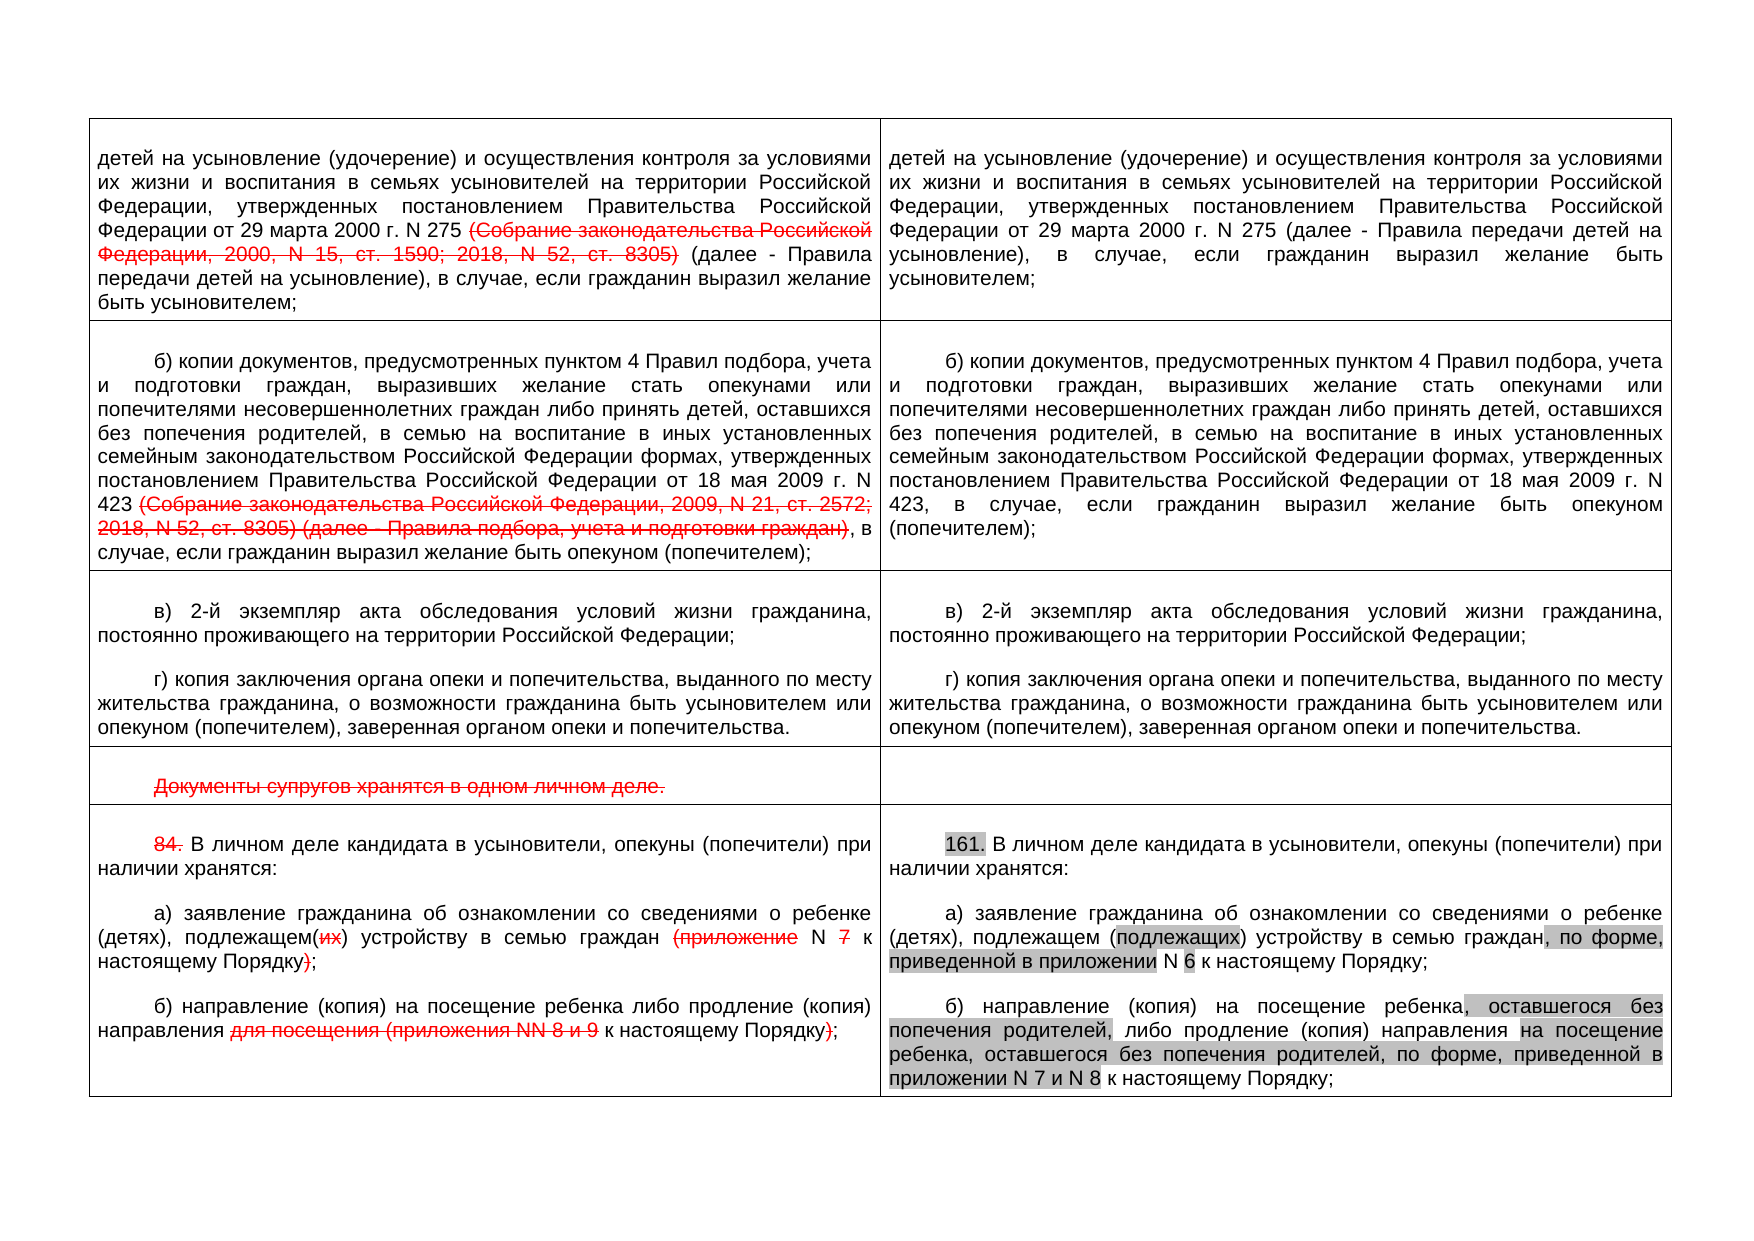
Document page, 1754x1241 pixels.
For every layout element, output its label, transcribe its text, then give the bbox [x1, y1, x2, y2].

table_cell 161. В личном деле кандидата в усыновители, опекуны (попечители) при наличии хранятся: а) заявление гражданина об ознакомлении со сведениями о ребенке (детях), подлежащем (подлежащих) устройству в семью граждан, по форме, приведенной в приложении N 6 к настоящему Порядку; б) направление (копия) на посещение ребенка, оставшегося без попечения родителей, либо продление (копия) направления на посещение ребенка, оставшегося без попечения родителей, по форме, приведенной в приложении N 7 и N 8 к настоящему Порядку; [881, 805, 1671, 1096]
table_cell 84. В личном деле кандидата в усыновители, опекуны (попечители) при наличии хранятся: а) заявление гражданина об ознакомлении со сведениями о ребенке (детях), подлежащем(их) устройству в семью граждан (приложение N 7 к настоящему Порядку); б) направление (копия) на посещение ребенка либо продление (копия) направления для посещения (приложения NN 8 и 9 к настоящему Порядку); [90, 805, 880, 1096]
table_cell б) копии документов, предусмотренных пунктом 4 Правил подбора, учета и подготовки граждан, выразивших желание стать опекунами или попечителями несовершеннолетних граждан либо принять детей, оставшихся без попечения родителей, в семью на воспитание в иных установленных семейным законодательством Российской Федерации формах, утвержденных постановлением Правительства Российской Федерации от 18 мая 2009 г. N 423 (Собрание законодательства Российской Федерации, 2009, N 21, ст. 2572; 2018, N 52, ст. 8305) (далее - Правила подбора, учета и подготовки граждан), в случае, если гражданин выразил желание быть опекуном (попечителем); [90, 321, 880, 570]
table_cell б) копии документов, предусмотренных пунктом 4 Правил подбора, учета и подготовки граждан, выразивших желание стать опекунами или попечителями несовершеннолетних граждан либо принять детей, оставшихся без попечения родителей, в семью на воспитание в иных установленных семейным законодательством Российской Федерации формах, утвержденных постановлением Правительства Российской Федерации от 18 мая 2009 г. N 423, в случае, если гражданин выразил желание быть опекуном (попечителем); [881, 321, 1671, 570]
table_cell в) 2-й экземпляр акта обследования условий жизни гражданина, постоянно проживающего на территории Российской Федерации; г) копия заключения органа опеки и попечительства, выданного по месту жительства гражданина, о возможности гражданина быть усыновителем или опекуном (попечителем), заверенная органом опеки и попечительства. [881, 571, 1671, 746]
table_cell [881, 747, 1671, 804]
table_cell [90, 119, 880, 320]
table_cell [881, 119, 1671, 320]
table_cell в) 2-й экземпляр акта обследования условий жизни гражданина, постоянно проживающего на территории Российской Федерации; г) копия заключения органа опеки и попечительства, выданного по месту жительства гражданина, о возможности гражданина быть усыновителем или опекуном (попечителем), заверенная органом опеки и попечительства. [90, 571, 880, 746]
table_cell Документы супругов хранятся в одном личном деле. [90, 747, 880, 804]
